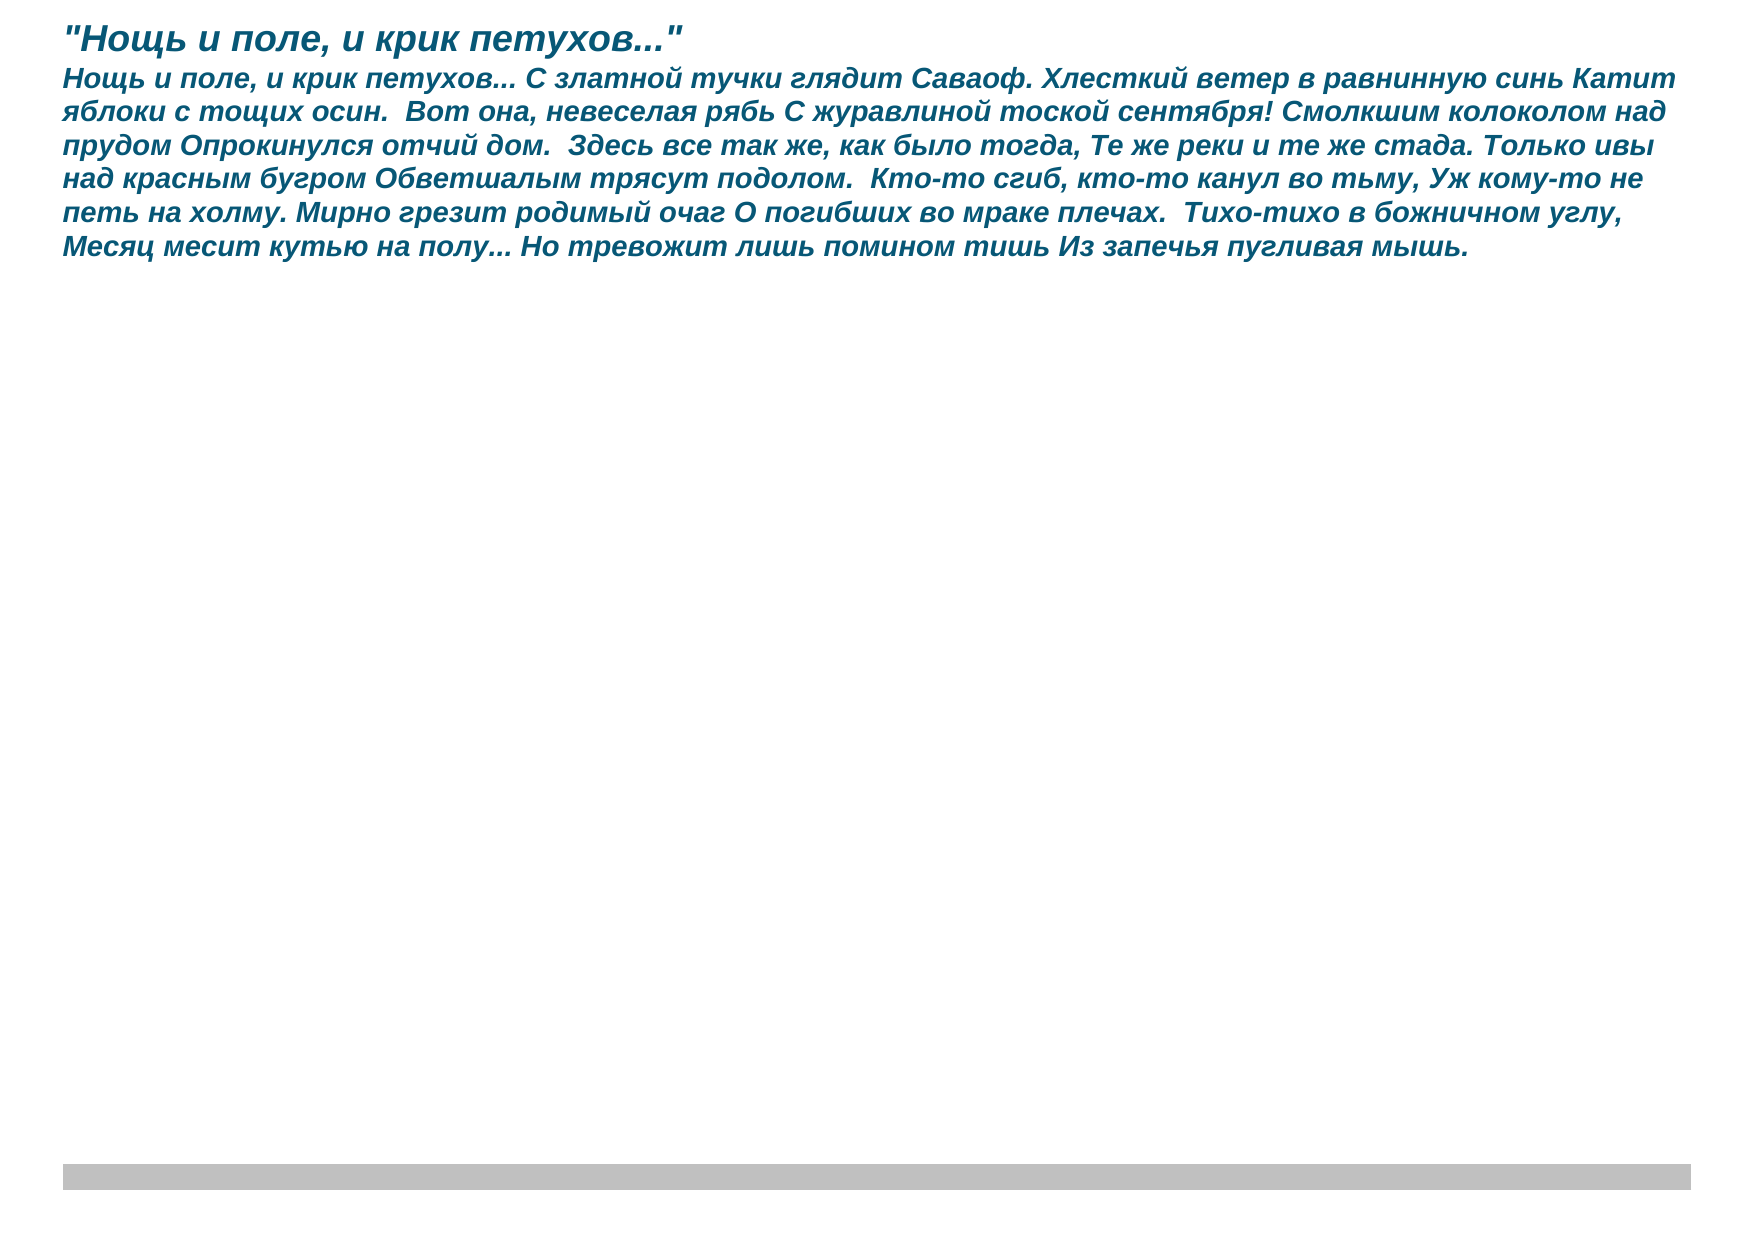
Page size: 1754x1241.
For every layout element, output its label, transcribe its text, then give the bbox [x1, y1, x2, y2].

subtitle "Нощь и поле, и крик петухов..." [62, 17, 1691, 60]
text Нощь и поле, и крик петухов... [62, 61, 1691, 262]
